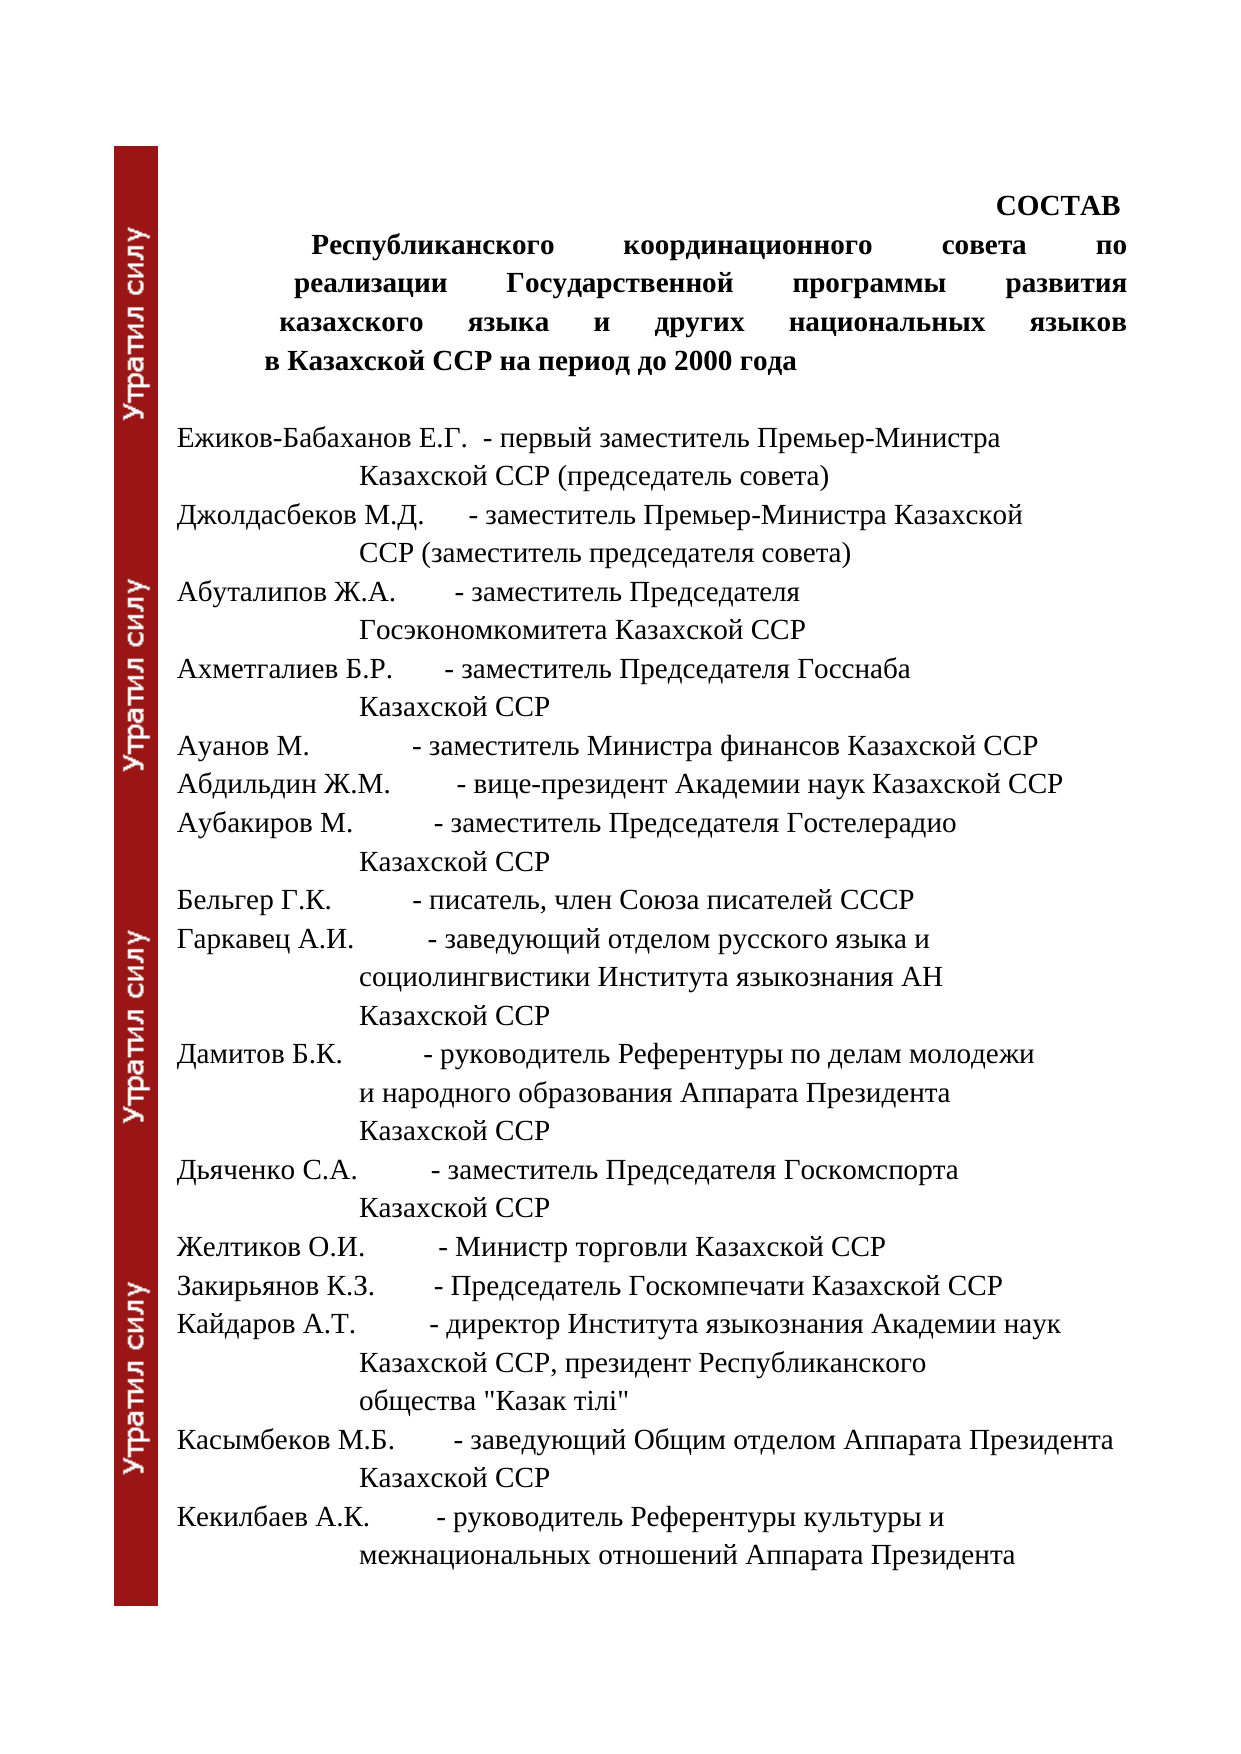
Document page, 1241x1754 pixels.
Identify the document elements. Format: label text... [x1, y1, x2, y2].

text Дамитов Б.К. - руководитель Референтуры по делам молодежи [112, 1036, 1128, 1070]
picture [114, 1455, 158, 1460]
text Ауанов М. - заместитель Министра финансов Казахской ССР [112, 728, 1128, 762]
text Казахской ССР [112, 844, 1128, 877]
picture [114, 530, 158, 535]
picture [114, 1263, 158, 1268]
picture [114, 1186, 158, 1191]
text Закирьянов К.З. - Председатель Госкомпечати Казахской ССР [112, 1268, 1128, 1301]
picture [114, 1494, 158, 1499]
picture [114, 1070, 158, 1075]
text Казахской ССР (председатель совета) [112, 458, 1128, 492]
picture [114, 569, 158, 574]
picture [114, 723, 158, 728]
picture [114, 1224, 158, 1229]
picture [114, 916, 158, 921]
picture [114, 1108, 158, 1113]
picture [114, 1031, 158, 1036]
picture [114, 607, 158, 612]
text Казахской ССР [112, 998, 1128, 1031]
text Гаркавец А.И. - заведующий отделом русского языка и [112, 921, 1128, 954]
text Казахской ССР, президент Республиканского [112, 1345, 1128, 1378]
text Казахской ССР [112, 1191, 1128, 1224]
text общества "Казак тiлi" [112, 1383, 1128, 1417]
text Кайдаров А.Т. - директор Института языкознания Академии наук [112, 1306, 1128, 1340]
text Ахметгалиев Б.Р. - заместитель Председателя Госснаба [112, 651, 1128, 684]
picture [114, 1301, 158, 1306]
text Ежиков-Бабаханов Е.Г. - первый заместитель Премьер-Министра [112, 420, 1128, 453]
text Джолдасбеков М.Д. - заместитель Премьер-Министра Казахской [112, 497, 1128, 530]
text Абуталипов Ж.А. - заместитель Председателя [112, 574, 1128, 607]
text Желтиков О.И. - Министр торговли Казахской ССР [112, 1229, 1128, 1263]
picture [114, 877, 158, 882]
picture [114, 453, 158, 458]
picture [114, 1147, 158, 1152]
text и народного образования Аппарата Президента [112, 1075, 1128, 1108]
text Казахской ССР [112, 1460, 1128, 1494]
picture [114, 684, 158, 689]
picture [114, 1571, 158, 1606]
picture [114, 376, 158, 420]
text ССР (заместитель председателя совета) [112, 535, 1128, 569]
picture [114, 1340, 158, 1345]
picture [114, 146, 158, 150]
picture [114, 646, 158, 651]
text Дьяченко С.А. - заместитель Председателя Госкомспорта [112, 1152, 1128, 1186]
text социолингвистики Института языкознания АН [112, 959, 1128, 993]
picture [114, 800, 158, 805]
picture [114, 762, 158, 767]
picture [114, 1417, 158, 1422]
text Бельгер Г.К. - писатель, член Союза писателей СССР [112, 882, 1128, 916]
picture [114, 954, 158, 959]
text Аубакиров М. - заместитель Председателя Гостелерадио [112, 805, 1128, 839]
text Казахской ССР [112, 1113, 1128, 1147]
text Госэкономкомитета Казахской ССР [112, 612, 1128, 646]
picture [114, 1532, 158, 1537]
text СОСТАВ Республиканского координационного совета по реализации Государственной программы развития казахского языка и других национальных языков в Казахской ССР на период до 2000 года [112, 150, 1128, 376]
text Абдильдин Ж.М. - вице-президент Академии наук Казахской ССР [112, 767, 1128, 800]
text межнациональных отношений Аппарата Президента [112, 1537, 1128, 1571]
text Касымбеков М.Б. - заведующий Общим отделом Аппарата Президента [112, 1422, 1128, 1455]
picture [114, 1378, 158, 1383]
picture [114, 839, 158, 844]
text Казахской ССР [112, 689, 1128, 723]
text Кекилбаев А.К. - руководитель Референтуры культуры и [112, 1499, 1128, 1532]
picture [114, 492, 158, 497]
picture [114, 993, 158, 998]
